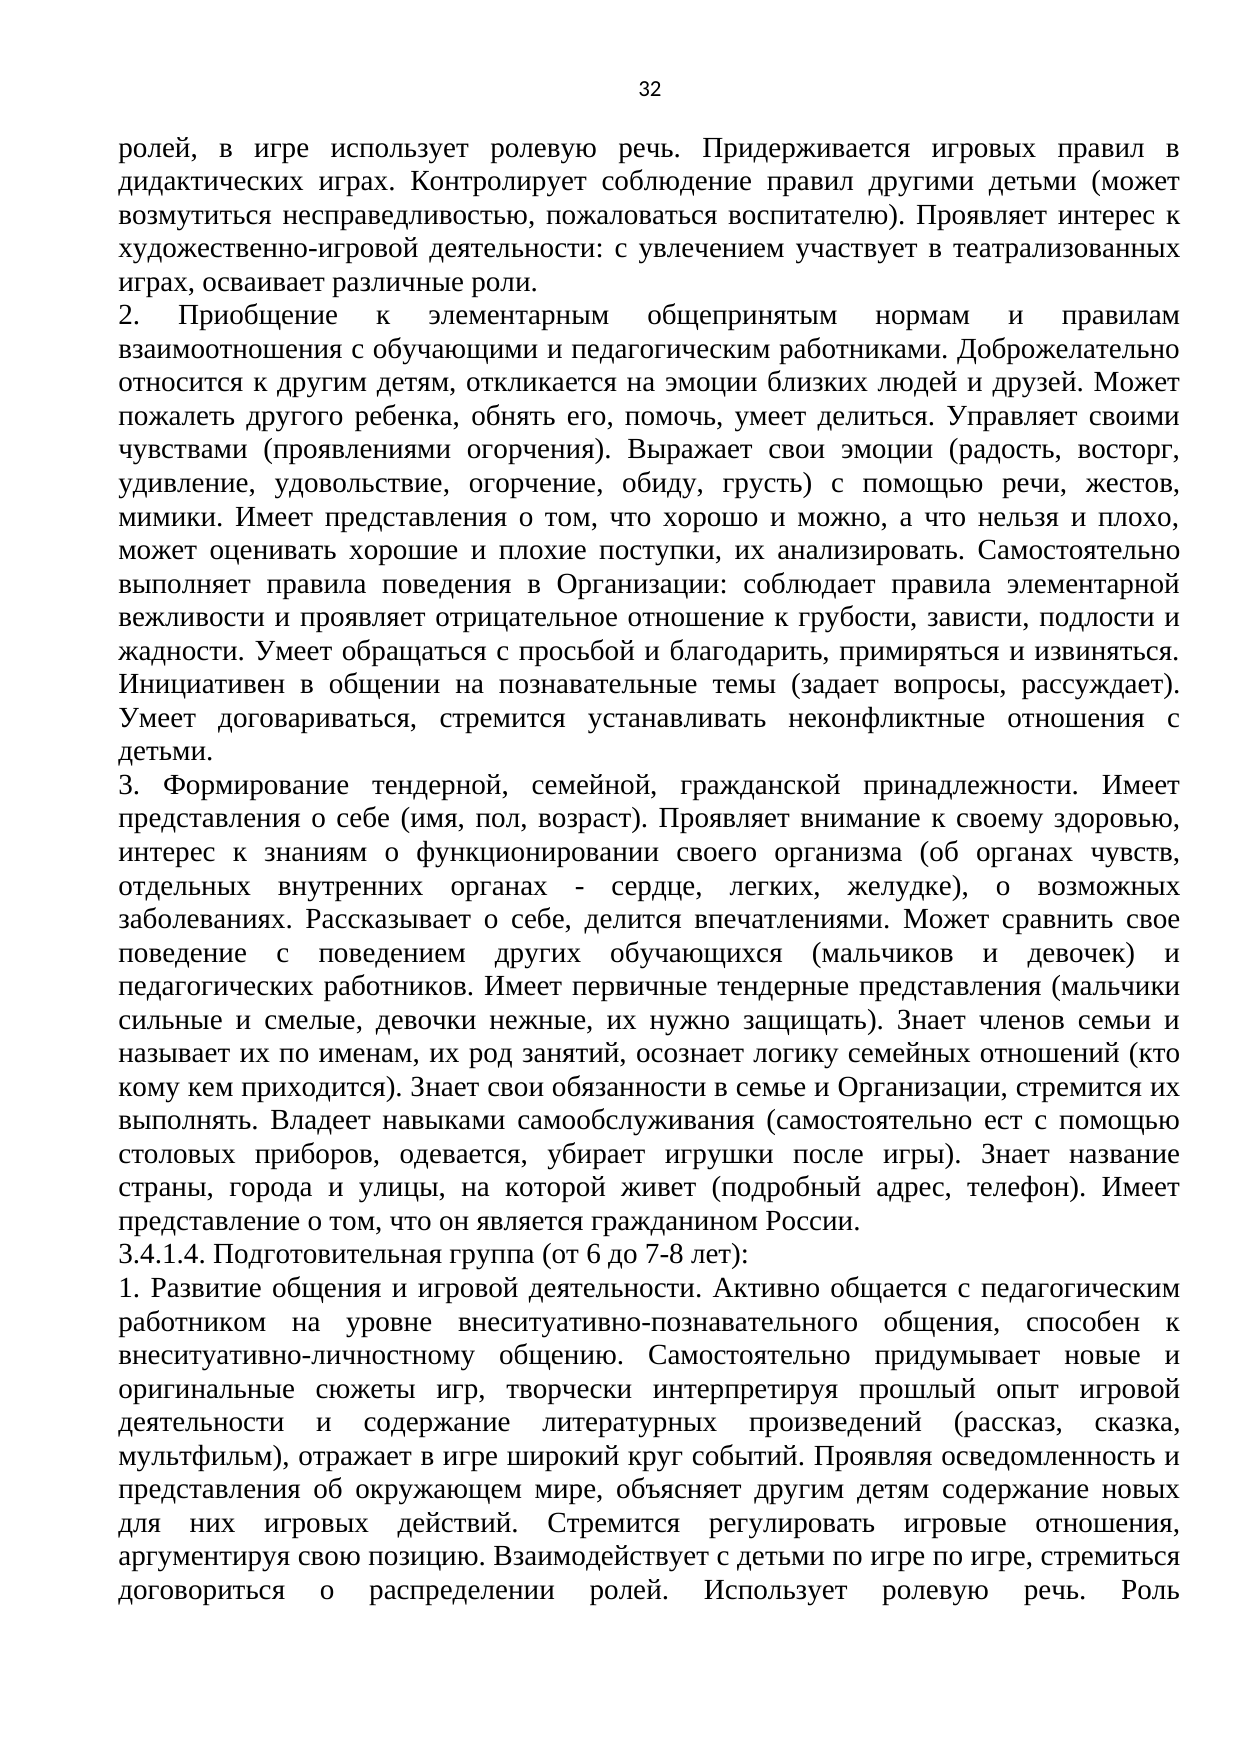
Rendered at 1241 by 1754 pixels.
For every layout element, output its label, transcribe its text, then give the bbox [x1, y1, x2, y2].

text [118, 130, 1181, 297]
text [118, 1270, 1181, 1606]
text 3.4.1.4. Подготовительная группа (от 6 до 7-8 лет): [118, 1237, 1181, 1270]
text 2. Приобщение к элементарным общепринятым нормам и правилам взаимоотношения с обучающими и педагогическим работниками. Доброжелательно относится к другим детям, откликается на эмоции близких людей и друзей. Может пожалеть другого ребенка, обнять его, помочь, умеет делиться. Управляет своими чувствами (проявлениями огорчения). Выражает свои эмоции (радость, восторг, удивление, удовольствие, огорчение, обиду, грусть) с помощью речи, жестов, мимики. Имеет представления о том, что хорошо и можно, а что нельзя и плохо, может оценивать хорошие и плохие поступки, их анализировать. Самостоятельно выполняет правила поведения в Организации: соблюдает правила элементарной вежливости и проявляет отрицательное отношение к грубости, зависти, подлости и жадности. Умеет обращаться с просьбой и благодарить, примиряться и извиняться. Инициативен в общении на познавательные темы (задает вопросы, рассуждает). Умеет договариваться, стремится устанавливать неконфликтные отношения с детьми. [118, 297, 1181, 767]
text 3. Формирование тендерной, семейной, гражданской принадлежности. Имеет представления о себе (имя, пол, возраст). Проявляет внимание к своему здоровью, интерес к знаниям о функционировании своего организма (об органах чувств, отдельных внутренних органах - сердце, легких, желудке), о возможных заболеваниях. Рассказывает о себе, делится впечатлениями. Может сравнить свое поведение с поведением других обучающихся (мальчиков и девочек) и педагогических работников. Имеет первичные тендерные представления (мальчики сильные и смелые, девочки нежные, их нужно защищать). Знает членов семьи и называет их по именам, их род занятий, осознает логику семейных отношений (кто кому кем приходится). Знает свои обязанности в семье и Организации, стремится их выполнять. Владеет навыками самообслуживания (самостоятельно ест с помощью столовых приборов, одевается, убирает игрушки после игры). Знает название страны, города и улицы, на которой живет (подробный адрес, телефон). Имеет представление о том, что он является гражданином России. [118, 767, 1181, 1237]
